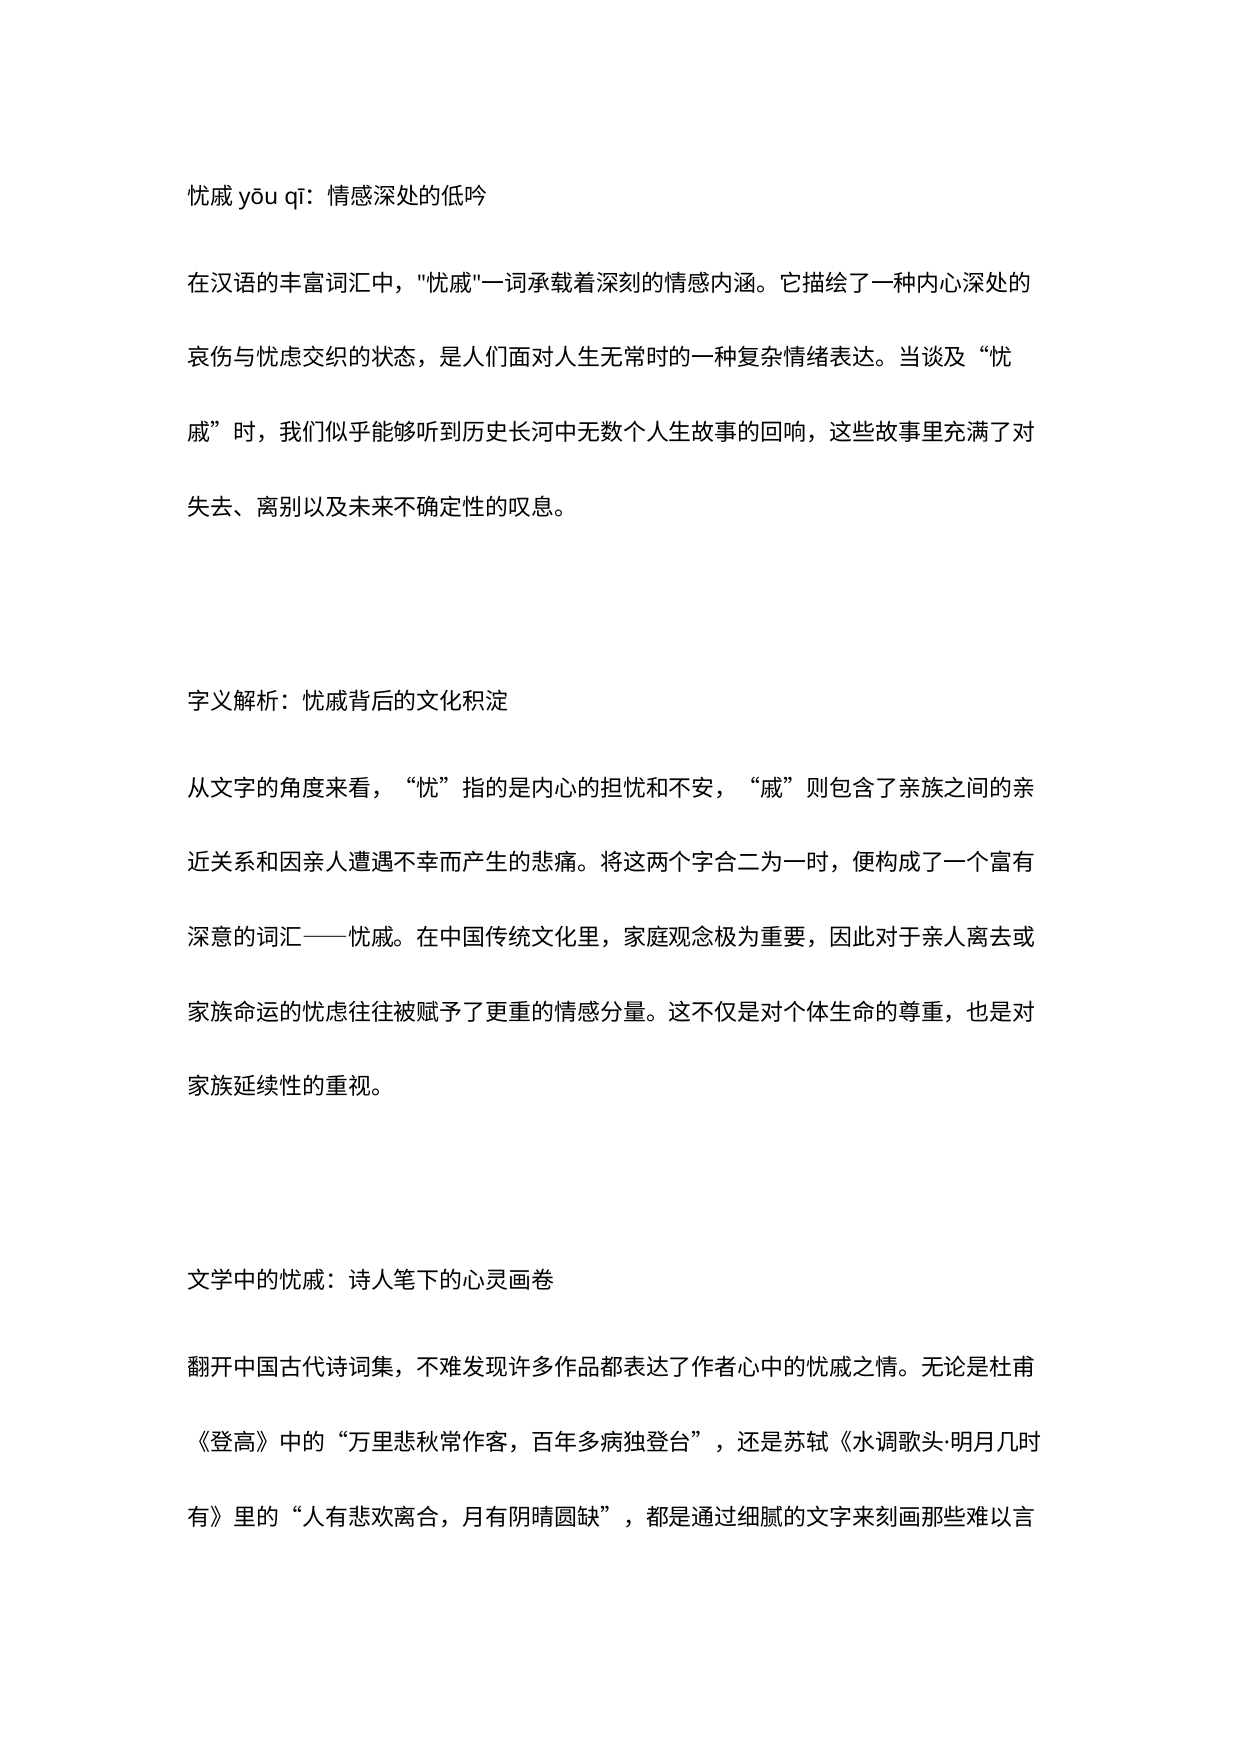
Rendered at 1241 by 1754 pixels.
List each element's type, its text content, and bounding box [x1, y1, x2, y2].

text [187, 1333, 1053, 1547]
text 在汉语的丰富词汇中，"忧戚"一词承载着深刻的情感内涵。它描绘了一种内心深处的哀伤与忧虑交织的状态，是人们面对人生无常时的一种复杂情绪表达。当谈及“忧戚”时，我们似乎能够听到历史长河中无数个人生故事的回响，这些故事里充满了对失去、离别以及未来不确定性的叹息。 [187, 249, 1053, 538]
text 从文字的角度来看，“忧”指的是内心的担忧和不安，“戚”则包含了亲族之间的亲近关系和因亲人遭遇不幸而产生的悲痛。将这两个字合二为一时，便构成了一个富有深意的词汇——忧戚。在中国传统文化里，家庭观念极为重要，因此对于亲人离去或家族命运的忧虑往往被赋予了更重的情感分量。这不仅是对个体生命的尊重，也是对家族延续性的重视。 [187, 753, 1053, 1117]
text 文学中的忧戚：诗人笔下的心灵画卷 [187, 1247, 1053, 1312]
text 忧戚 yōu qī：情感深处的低吟 [187, 162, 1053, 227]
text 字义解析：忧戚背后的文化积淀 [187, 667, 1053, 732]
